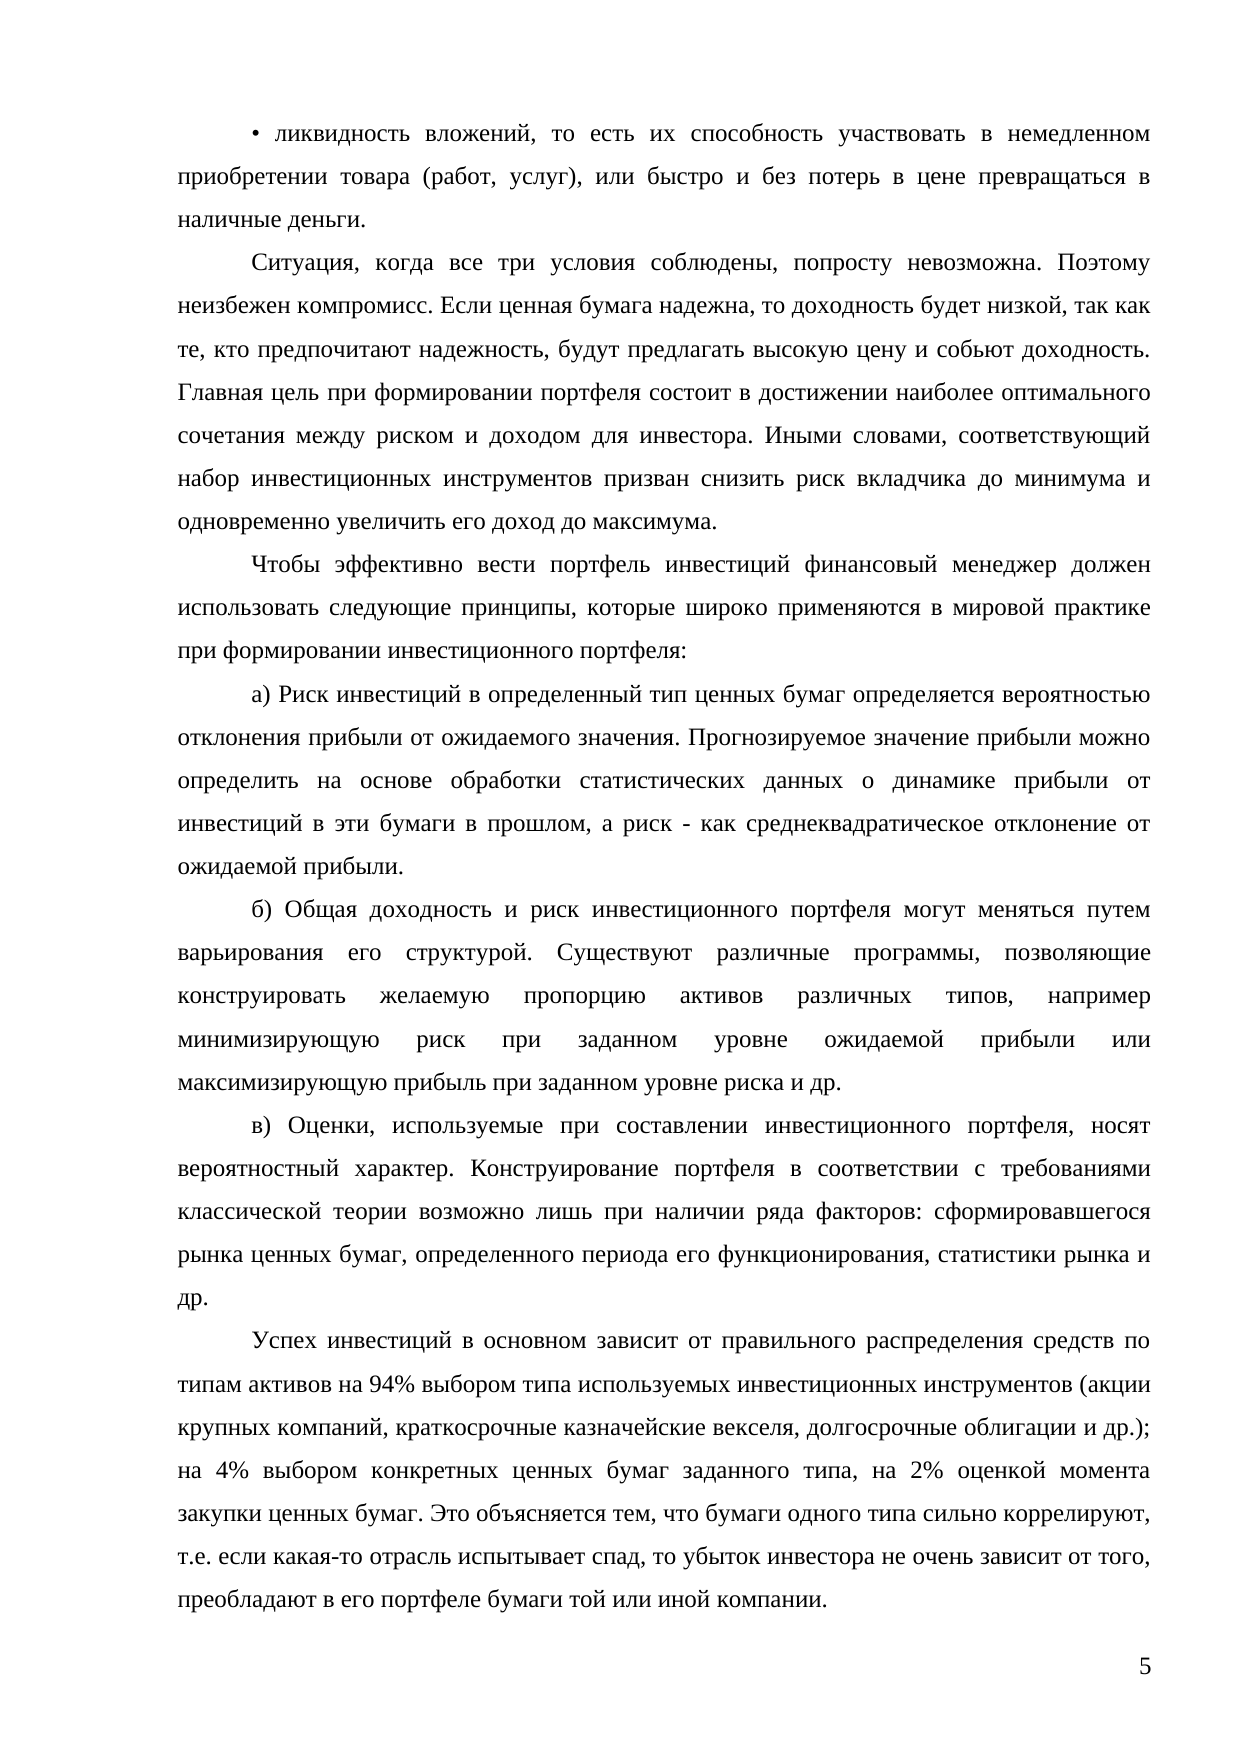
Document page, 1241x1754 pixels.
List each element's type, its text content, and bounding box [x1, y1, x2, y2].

text Чтобы эффективно вести портфель инвестиций финансовый менеджер должен использовать следующие принципы, которые широко применяются в мировой практике при формировании инвестиционного портфеля: [177, 549, 1152, 664]
text • ликвидность вложений, то есть их способность участвовать в немедленном приобретении товара (работ, услуг), или быстро и без потерь в цене превращаться в наличные деньги. [177, 118, 1152, 233]
text б) Общая доходность и риск инвестиционного портфеля могут меняться путем варьирования его структурой. Существуют различные программы, позволяющие конструировать желаемую пропорцию активов различных типов, например минимизирующую риск при заданном уровне ожидаемой прибыли или максимизирующую прибыль при заданном уровне риска и др. [177, 894, 1152, 1096]
text в) Оценки, используемые при составлении инвестиционного портфеля, носят вероятностный характер. Конструирование портфеля в соответствии с требованиями классической теории возможно лишь при наличии ряда факторов: сформировавшегося рынка ценных бумаг, определенного периода его функционирования, статистики рынка и др. [177, 1110, 1152, 1311]
text Успех инвестиций в основном зависит от правильного распределения средств по типам активов на 94% выбором типа используемых инвестиционных инструментов (акции крупных компаний, краткосрочные казначейские векселя, долгосрочные облигации и др.); на 4% выбором конкретных ценных бумаг заданного типа, на 2% оценкой момента закупки ценных бумаг. Это объясняется тем, что бумаги одного типа сильно коррелируют, т.е. если какая-то отрасль испытывает спад, то убыток инвестора не очень зависит от того, преобладают в его портфеле бумаги той или иной компании. [177, 1326, 1152, 1613]
text а) Риск инвестиций в определенный тип ценных бумаг определяется вероятностью отклонения прибыли от ожидаемого значения. Прогнозируемое значение прибыли можно определить на основе обработки статистических данных о динамике прибыли от инвестиций в эти бумаги в прошлом, а риск - как среднеквадратическое отклонение от ожидаемой прибыли. [177, 679, 1152, 880]
text Ситуация, когда все три условия соблюдены, попросту невозможна. Поэтому неизбежен компромисс. Если ценная бумага надежна, то доходность будет низкой, так как те, кто предпочитают надежность, будут предлагать высокую цену и собьют доходность. Главная цель при формировании портфеля состоит в достижении наиболее оптимального сочетания между риском и доходом для инвестора. Иными словами, соответствующий набор инвестиционных инструментов призван снизить риск вкладчика до минимума и одновременно увеличить его доход до максимума. [177, 247, 1152, 535]
